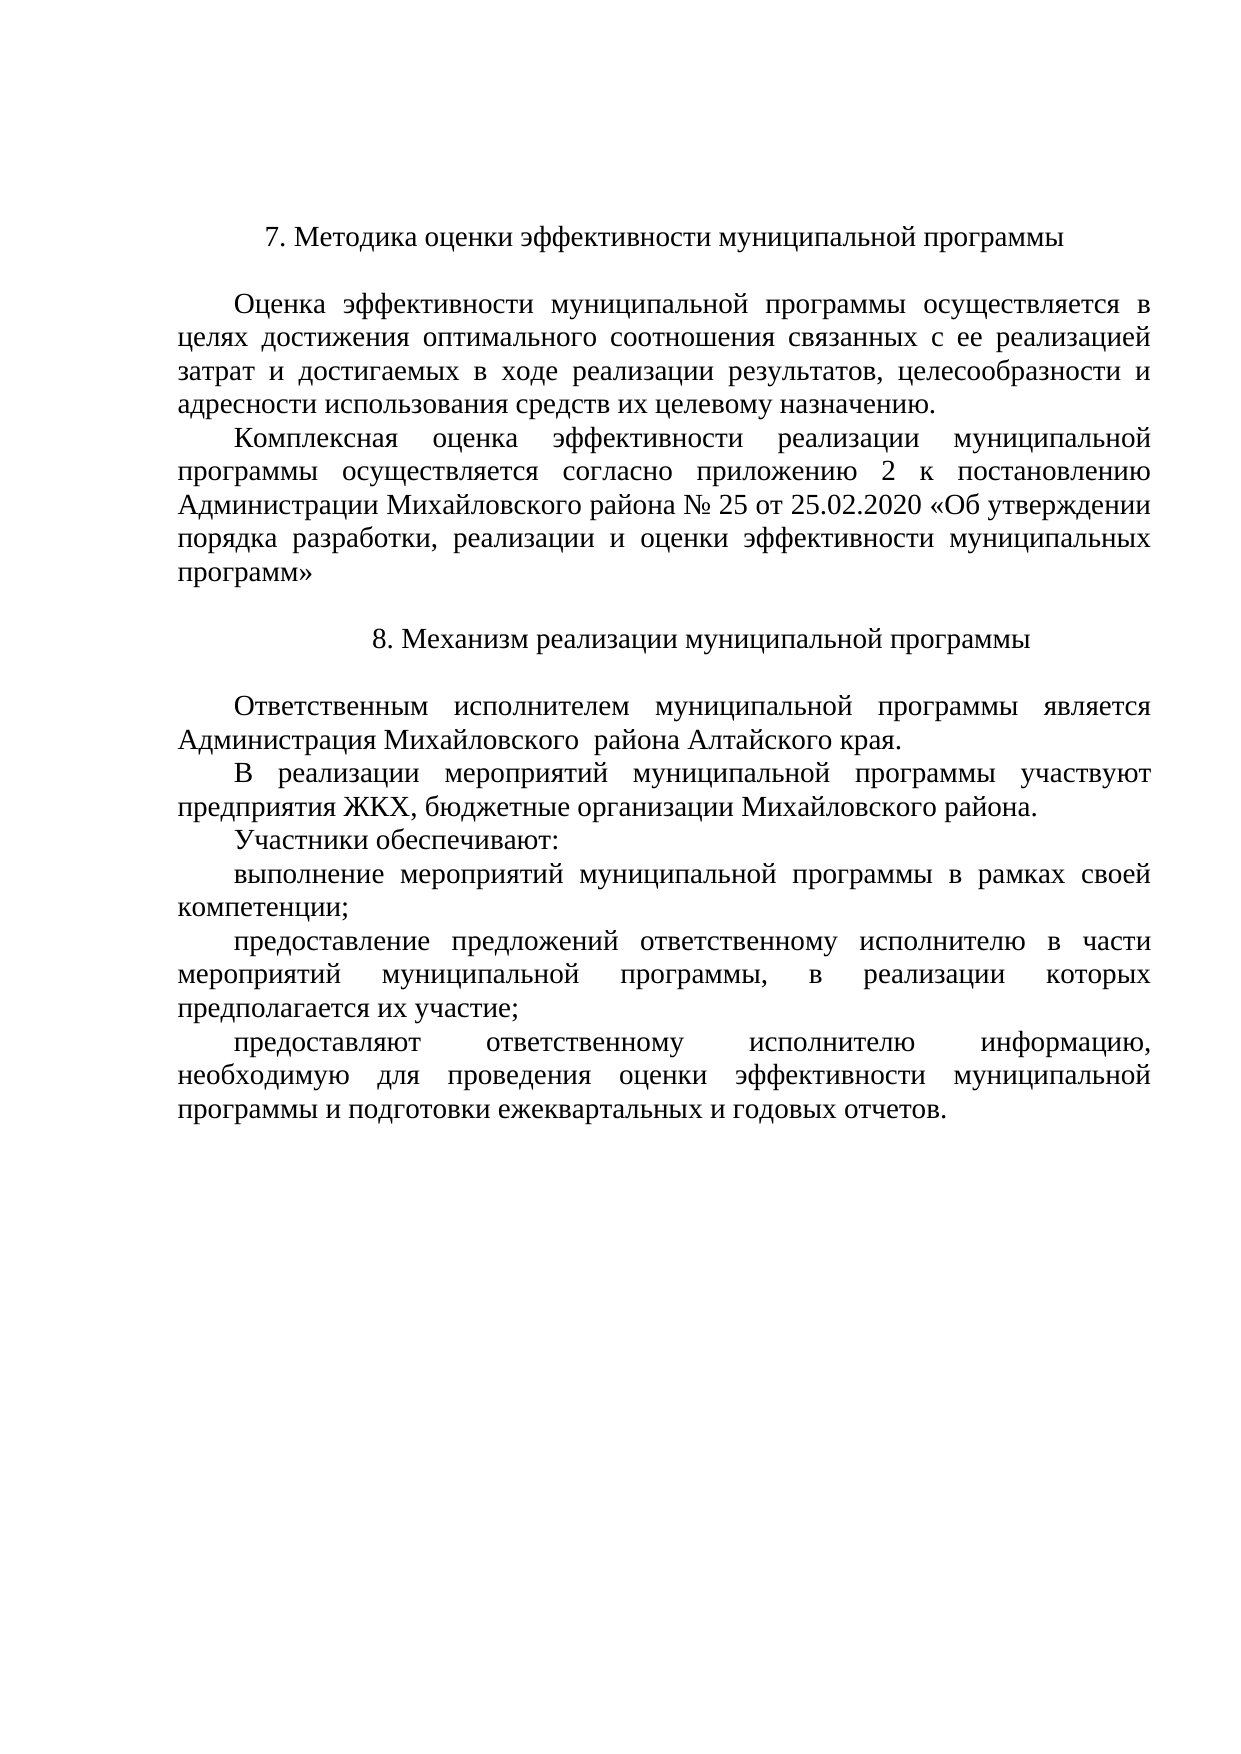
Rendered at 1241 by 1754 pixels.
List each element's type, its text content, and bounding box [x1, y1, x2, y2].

text предоставление предложений ответственному исполнителю в части мероприятий муниципальной программы, в реализации которых предполагается их участие; [177, 923, 1152, 1024]
text 7. Методика оценки эффективности муниципальной программы [177, 219, 1152, 252]
text выполнение мероприятий муниципальной программы в рамках своей компетенции; [177, 856, 1152, 923]
text Участники обеспечивают: [177, 822, 1152, 856]
text 8. Механизм реализации муниципальной программы [177, 621, 1152, 655]
text Комплексная оценка эффективности реализации муниципальной программы осуществляется согласно приложению 2 к постановлению Администрации Михайловского района № 25 от 25.02.2020 «Об утверждении порядка разработки, реализации и оценки эффективности муниципальных программ» [177, 420, 1152, 588]
text Оценка эффективности муниципальной программы осуществляется в целях достижения оптимального соотношения связанных с ее реализацией затрат и достигаемых в ходе реализации результатов, целесообразности и адресности использования средств их целевому назначению. [177, 286, 1152, 420]
text В реализации мероприятий муниципальной программы участвуют предприятия ЖКХ, бюджетные организации Михайловского района. [177, 755, 1152, 822]
text предоставляют ответственному исполнителю информацию, необходимую для проведения оценки эффективности муниципальной программы и подготовки ежеквартальных и годовых отчетов. [177, 1024, 1152, 1124]
text Ответственным исполнителем муниципальной программы является Администрация Михайловского района Алтайского края. [177, 688, 1152, 755]
